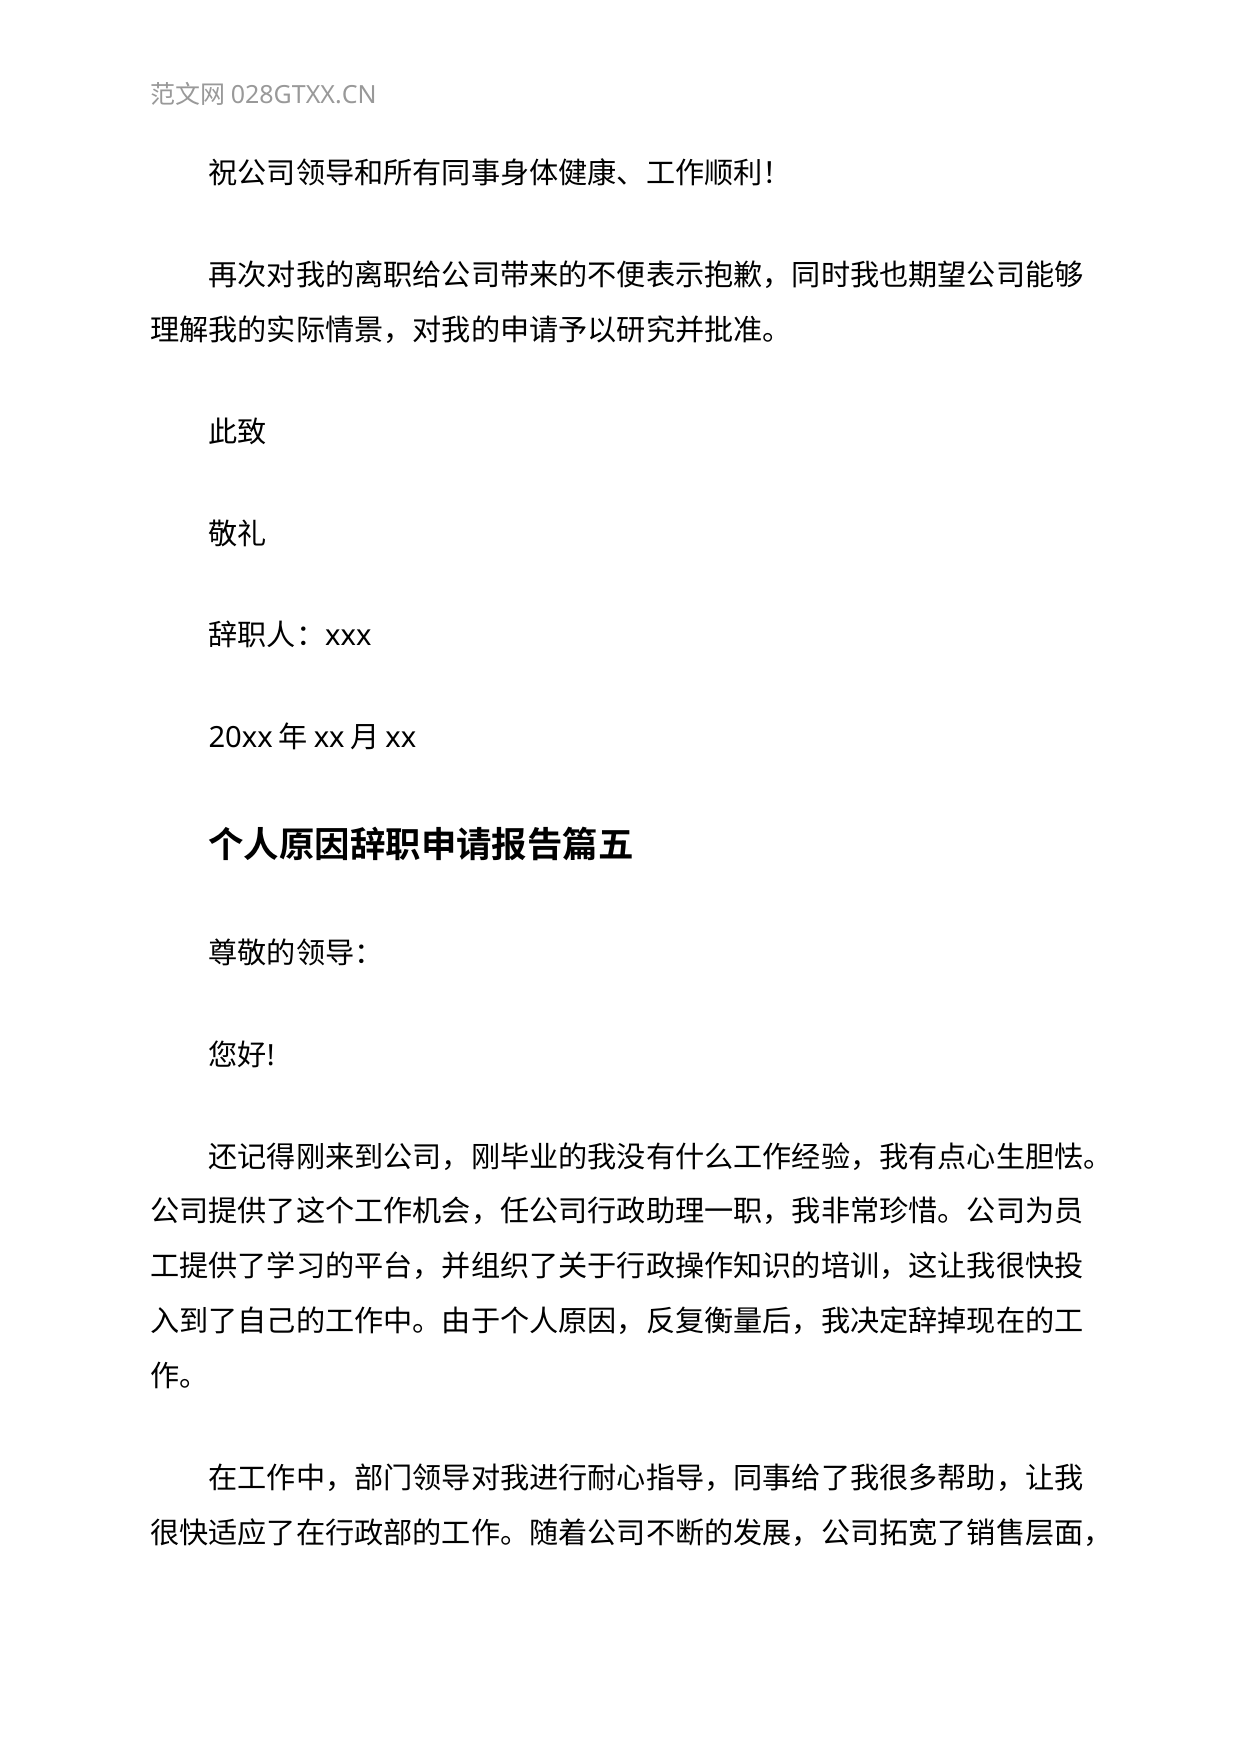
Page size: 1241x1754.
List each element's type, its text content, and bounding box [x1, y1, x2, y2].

text 祝公司领导和所有同事身体健康、工作顺利！ [150, 150, 1090, 192]
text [150, 1454, 1090, 1552]
text 此致 [150, 408, 1090, 451]
text 还记得刚来到公司，刚毕业的我没有什么工作经验，我有点心生胆怯。公司提供了这个工作机会，任公司行政助理一职，我非常珍惜。公司为员工提供了学习的平台，并组织了关于行政操作知识的培训，这让我很快投入到了自己的工作中。由于个人原因，反复衡量后，我决定辞掉现在的工作。 [150, 1133, 1090, 1395]
text 20xx年xx月xx [150, 714, 1090, 756]
text 个人原因辞职申请报告篇五 [150, 816, 1090, 867]
text 尊敬的领导： [150, 929, 1090, 972]
text 您好! [150, 1031, 1090, 1073]
text 再次对我的离职给公司带来的不便表示抱歉，同时我也期望公司能够理解我的实际情景，对我的申请予以研究并批准。 [150, 252, 1090, 349]
text 敬礼 [150, 510, 1090, 552]
text 辞职人：xxx [150, 612, 1090, 654]
